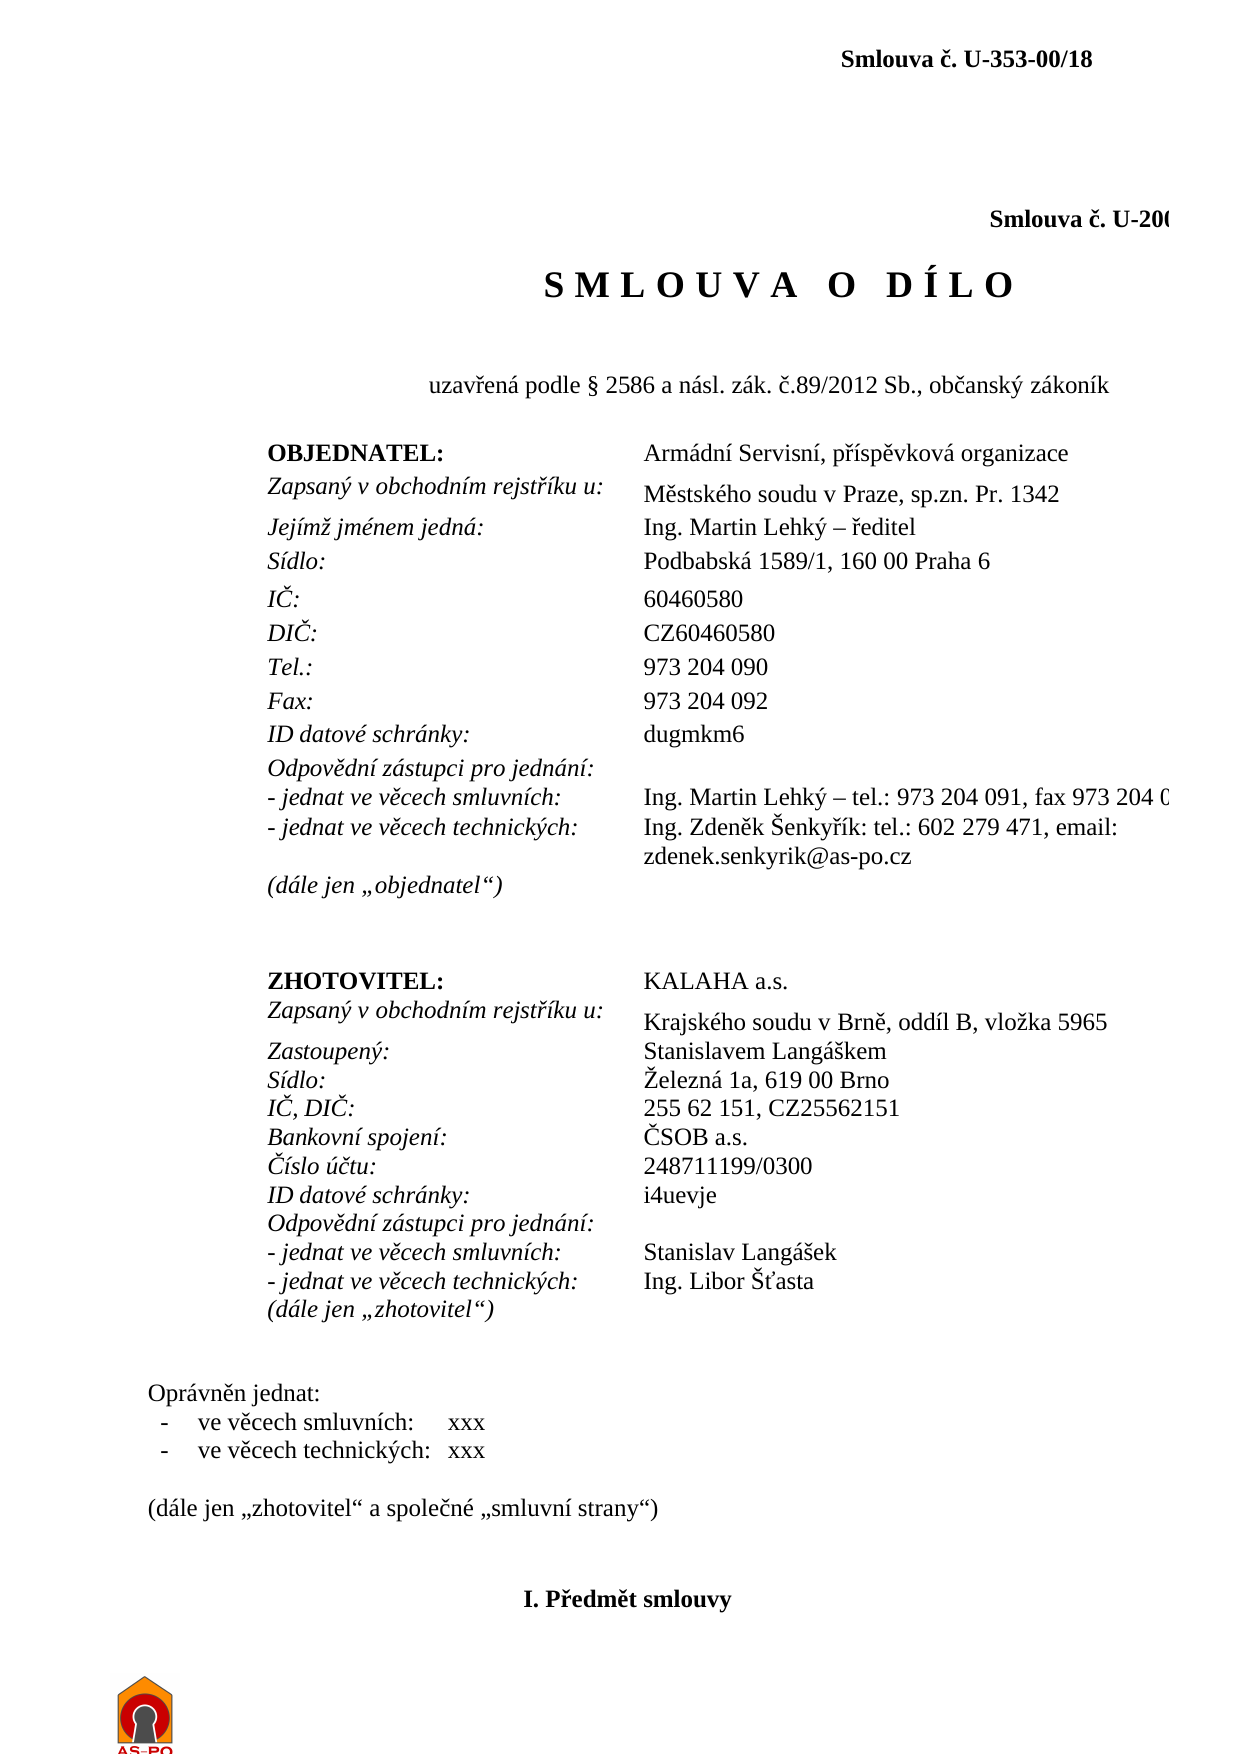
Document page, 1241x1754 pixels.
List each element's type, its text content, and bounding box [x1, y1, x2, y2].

list ve věcech technických: xxx [160, 1436, 1107, 1464]
text (dále jen „zhotovitel“ a společné „smluvní strany“) [148, 1493, 1107, 1522]
list ve věcech smluvních: xxx [160, 1407, 1107, 1436]
picture [109, 1673, 180, 1754]
subtitle I. Předmět smlouvy [148, 1584, 1107, 1613]
text Oprávněn jednat: [148, 1378, 1107, 1407]
